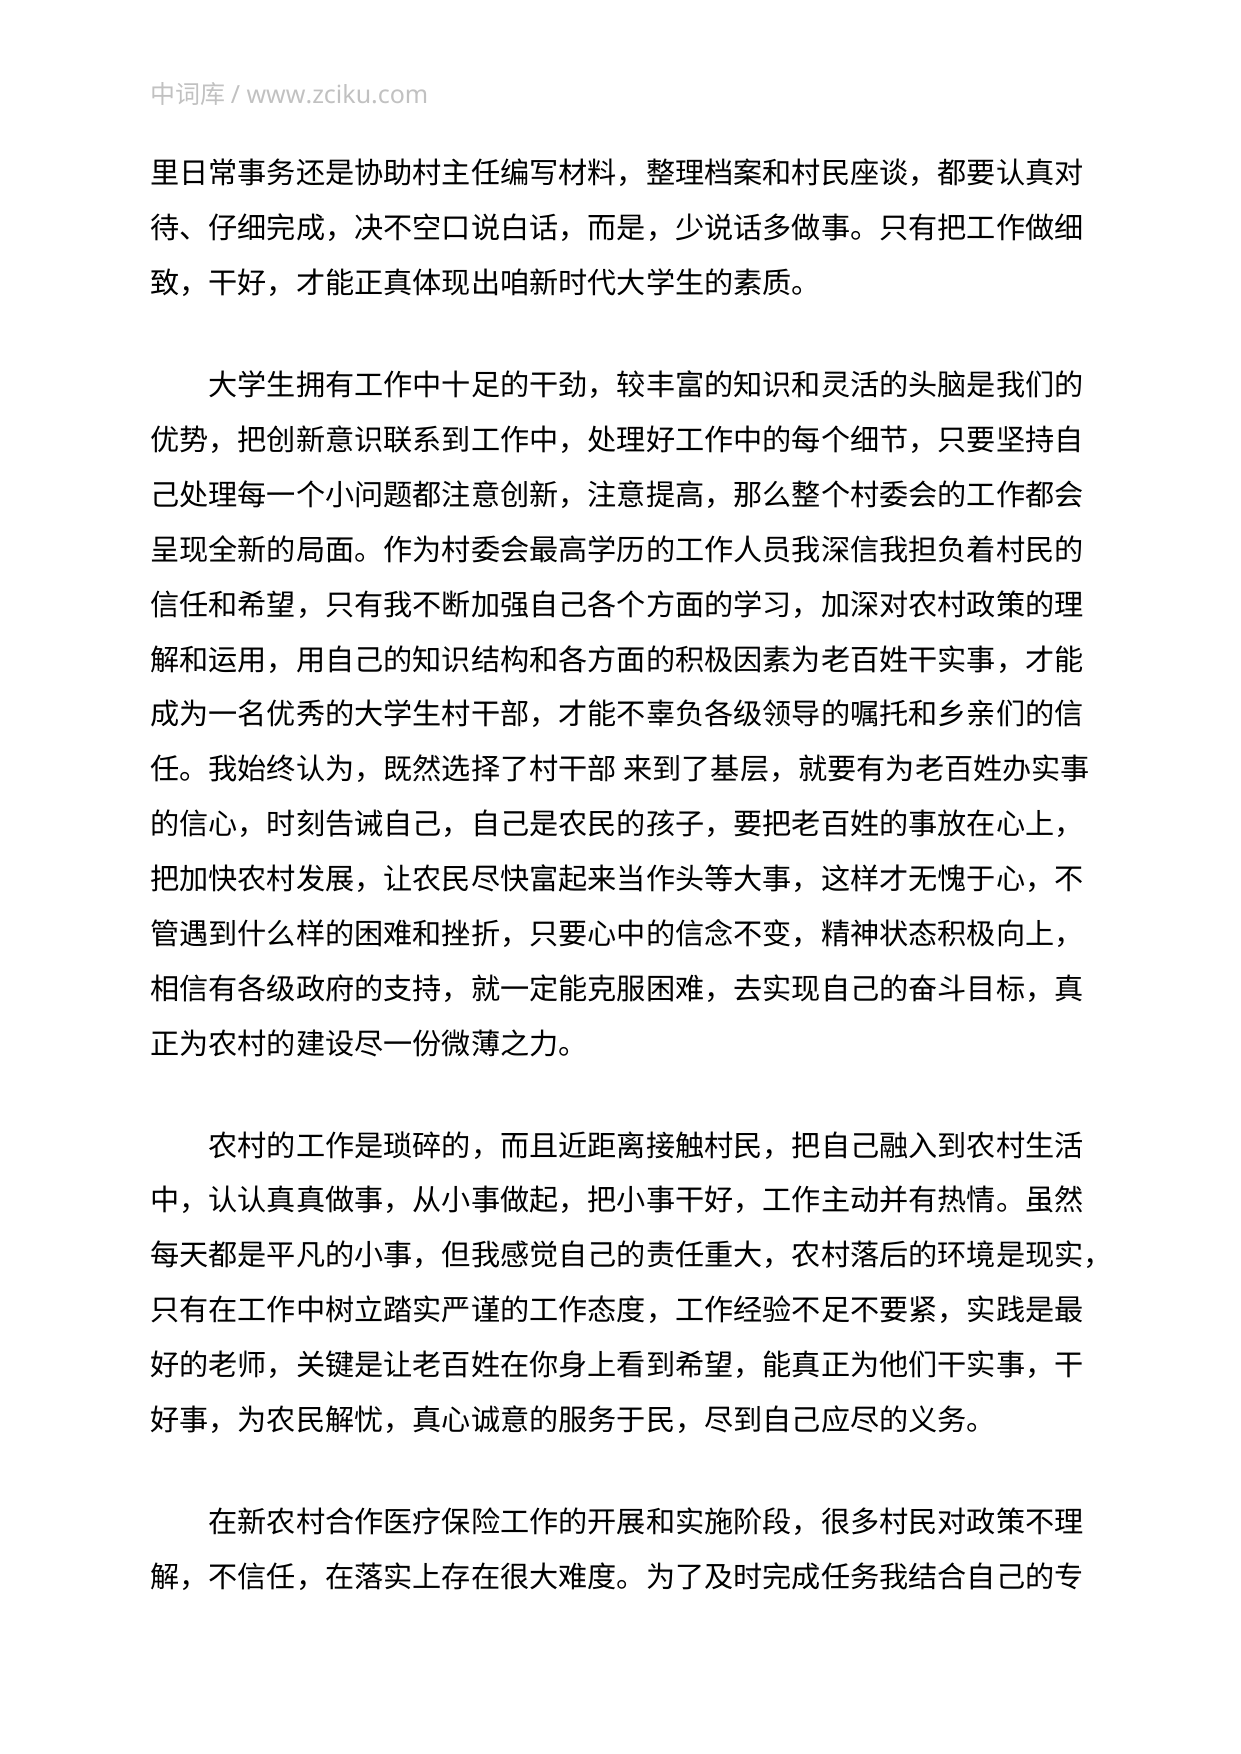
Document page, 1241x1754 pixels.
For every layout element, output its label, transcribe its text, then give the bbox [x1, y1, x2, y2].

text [150, 1498, 1090, 1596]
text 农村的工作是琐碎的，而且近距离接触村民，把自己融入到农村生活中，认认真真做事，从小事做起，把小事干好，工作主动并有热情。虽然每天都是平凡的小事，但我感觉自己的责任重大，农村落后的环境是现实，只有在工作中树立踏实严谨的工作态度，工作经验不足不要紧，实践是最好的老师，关键是让老百姓在你身上看到希望，能真正为他们干实事，干好事，为农民解忧，真心诚意的服务于民，尽到自己应尽的义务。 [150, 1122, 1090, 1439]
text 大学生拥有工作中十足的干劲，较丰富的知识和灵活的头脑是我们的优势，把创新意识联系到工作中，处理好工作中的每个细节，只要坚持自己处理每一个小问题都注意创新，注意提高，那么整个村委会的工作都会呈现全新的局面。作为村委会最高学历的工作人员我深信我担负着村民的信任和希望，只有我不断加强自己各个方面的学习，加深对农村政策的理解和运用，用自己的知识结构和各方面的积极因素为老百姓干实事，才能成为一名优秀的大学生村干部，才能不辜负各级领导的嘱托和乡亲们的信任。我始终认为，既然选择了村干部 来到了基层，就要有为老百姓办实事的信心，时刻告诫自己，自己是农民的孩子，要把老百姓的事放在心上，把加快农村发展，让农民尽快富起来当作头等大事，这样才无愧于心，不管遇到什么样的困难和挫折，只要心中的信念不变，精神状态积极向上，相信有各级政府的支持，就一定能克服困难，去实现自己的奋斗目标，真正为农村的建设尽一份微薄之力。 [150, 362, 1090, 1063]
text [150, 150, 1090, 302]
